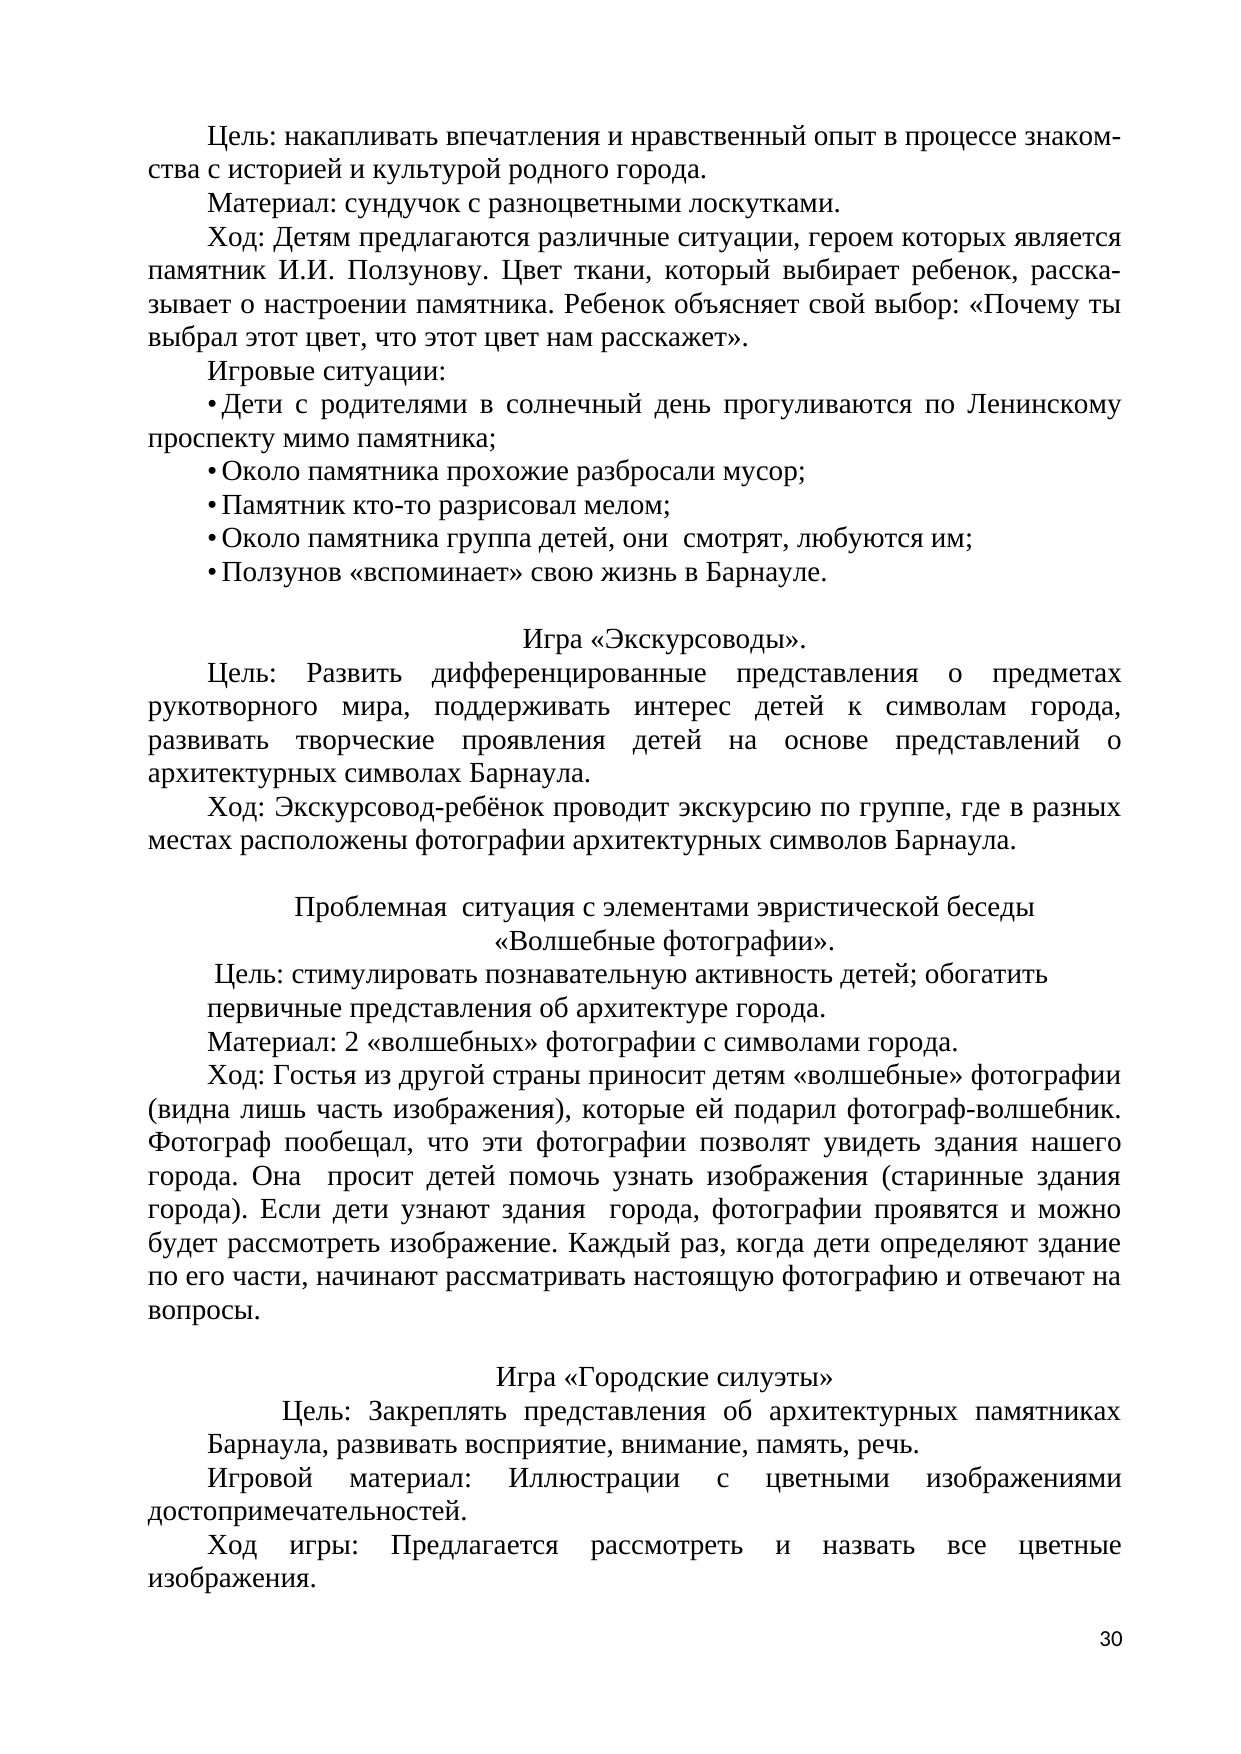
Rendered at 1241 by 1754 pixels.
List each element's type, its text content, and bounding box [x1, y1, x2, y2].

text Ход: Экскурсовод-ребёнок проводит экскурсию по группе, где в разных местах расположены фотографии архитектурных символов Барнаула. [148, 789, 1122, 856]
text Материал: 2 «волшебных» фотографии с символами города. [148, 1024, 1122, 1057]
text • Около памятника группа детей, они смотрят, любуются им; [148, 521, 1122, 554]
text Ход: Детям предлагаются различные ситуации, героем которых является памятник И.И. Ползунову. Цвет ткани, который выбирает ребенок, расска-зывает о настроении памятника. Ребенок объясняет свой выбор: «Почему ты выбрал этот цвет, что этот цвет нам расскажет». [148, 219, 1122, 353]
text • Памятник кто-то разрисовал мелом; [148, 487, 1122, 521]
text • Дети с родителями в солнечный день прогуливаются по Ленинскому проспекту мимо памятника; [148, 386, 1122, 453]
text Игра «Городские силуэты» [148, 1359, 1122, 1393]
text Цель: накапливать впечатления и нравственный опыт в процессе знаком-ства с историей и культурой родного города. [148, 118, 1122, 185]
text Игра «Экскурсоводы». [148, 621, 1122, 655]
text Ход игры: Предлагается рассмотреть и назвать все цветные изображения. [148, 1527, 1122, 1594]
text • Ползунов «вспоминает» свою жизнь в Барнауле. [148, 554, 1122, 588]
text Цель: Развить дифференцированные представления о предметах рукотворного мира, поддерживать интерес детей к символам города, развивать творческие проявления детей на основе представлений о архитектурных символах Барнаула. [148, 655, 1122, 789]
text Ход: Гостья из другой страны приносит детям «волшебные» фотографии (видна лишь часть изображения), которые ей подарил фотограф-волшебник. Фотограф пообещал, что эти фотографии позволят увидеть здания нашего города. Она просит детей помочь узнать изображения (старинные здания города). Если дети узнают здания города, фотографии проявятся и можно будет рассмотреть изображение. Каждый раз, когда дети определяют здание по его части, начинают рассматривать настоящую фотографию и отвечают на вопросы. [148, 1057, 1122, 1326]
text Цель: стимулировать познавательную активность детей; обогатить [148, 957, 1122, 990]
text Игровой материал: Иллюстрации с цветными изображениями достопримечательностей. [148, 1460, 1122, 1527]
text Материал: сундучок с разноцветными лоскутками. [148, 185, 1122, 219]
text • Около памятника прохожие разбросали мусор; [148, 453, 1122, 487]
text «Волшебные фотографии». [148, 923, 1122, 957]
text Игровые ситуации: [148, 353, 1122, 386]
text Проблемная ситуация с элементами эвристической беседы [148, 889, 1122, 923]
text первичные представления об архитектуре города. [148, 990, 1122, 1024]
text Цель: Закреплять представления об архитектурных памятниках Барнаула, развивать восприятие, внимание, память, речь. [148, 1393, 1122, 1460]
